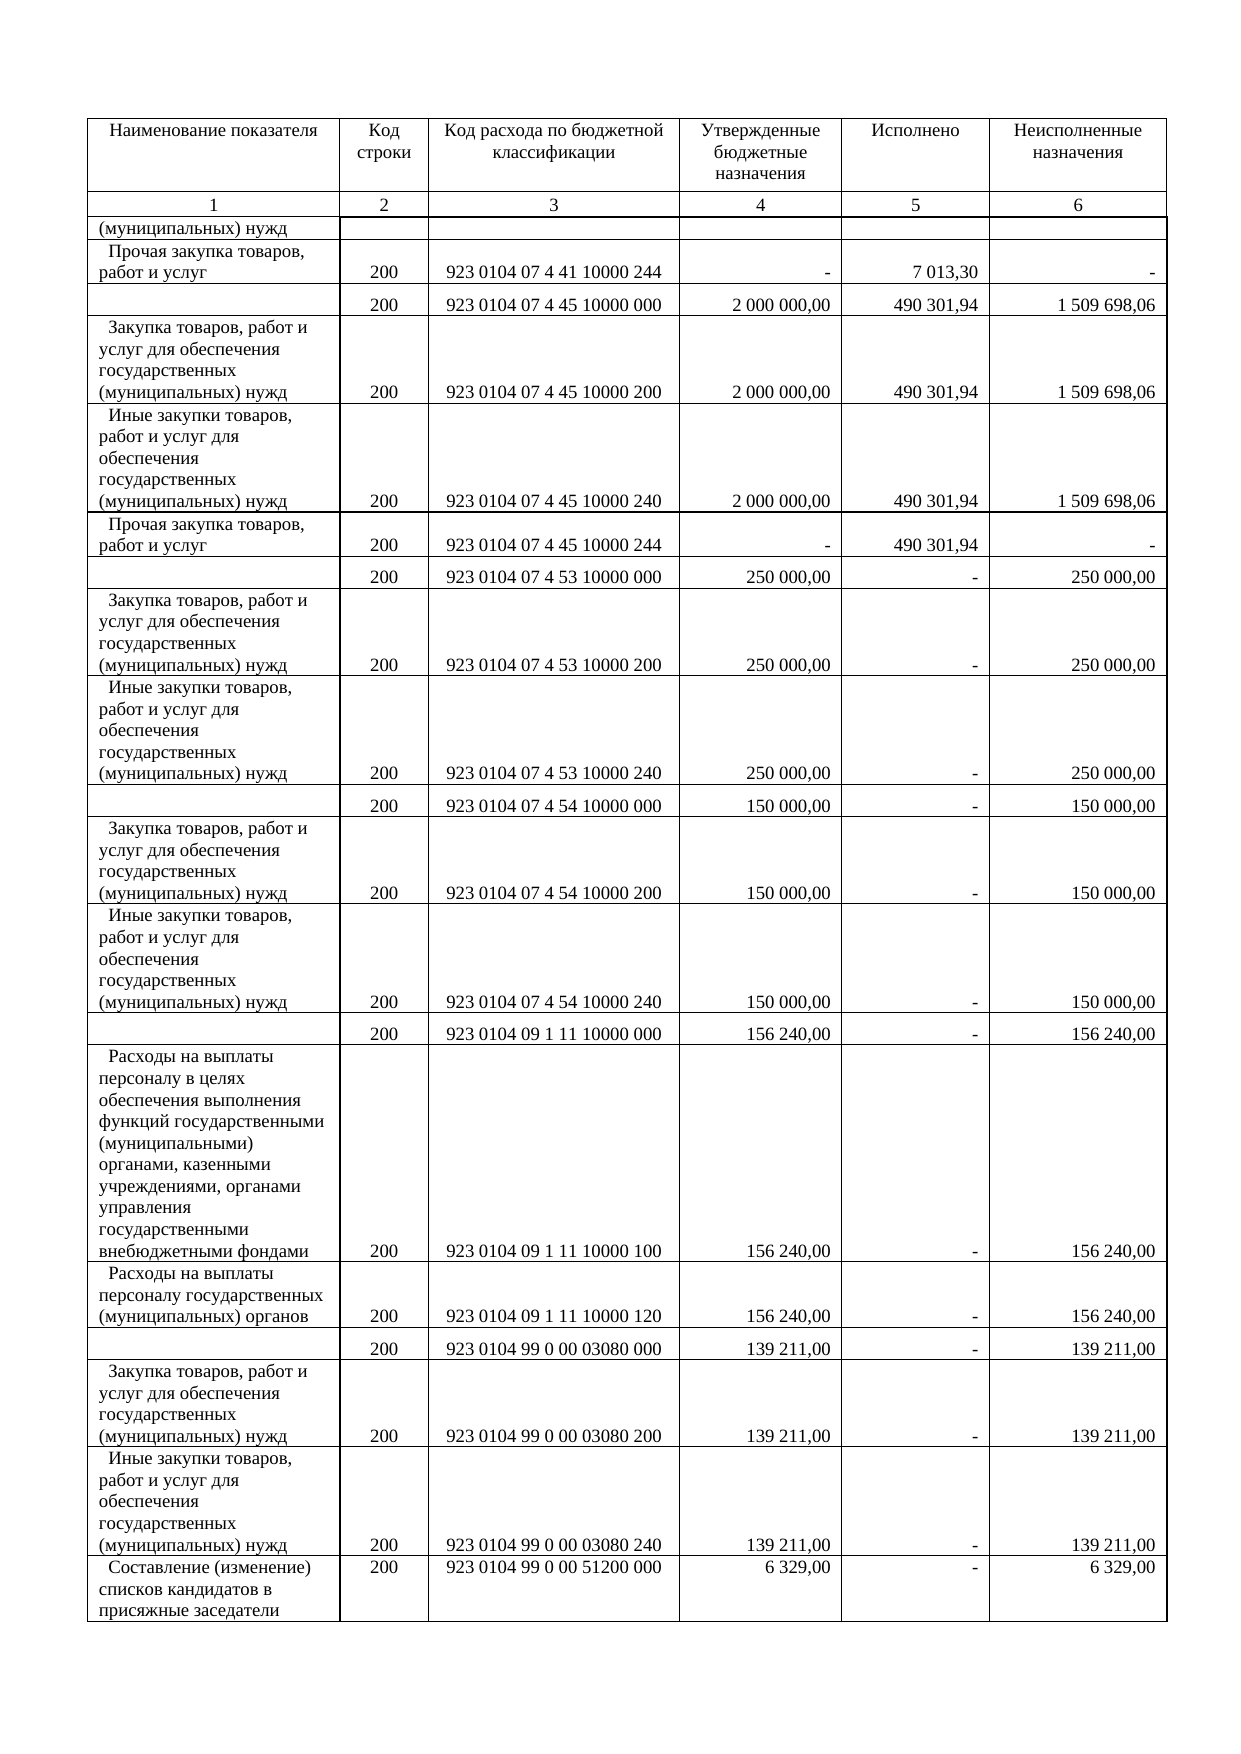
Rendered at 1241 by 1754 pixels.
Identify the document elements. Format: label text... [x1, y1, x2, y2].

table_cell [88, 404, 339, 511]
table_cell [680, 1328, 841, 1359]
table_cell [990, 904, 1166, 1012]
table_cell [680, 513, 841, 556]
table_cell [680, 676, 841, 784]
table_header Код строки [340, 119, 428, 191]
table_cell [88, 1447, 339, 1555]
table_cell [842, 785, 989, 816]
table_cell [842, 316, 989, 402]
table_header Код расхода по бюджетной классификации [429, 119, 679, 191]
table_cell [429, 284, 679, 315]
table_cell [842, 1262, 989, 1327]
table_cell 3 [429, 192, 679, 216]
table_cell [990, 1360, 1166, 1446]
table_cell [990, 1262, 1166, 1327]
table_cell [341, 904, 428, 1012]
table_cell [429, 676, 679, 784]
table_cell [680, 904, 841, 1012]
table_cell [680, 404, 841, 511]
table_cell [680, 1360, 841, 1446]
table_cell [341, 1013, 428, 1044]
table_header Исполнено [842, 119, 989, 191]
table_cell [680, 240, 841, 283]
table_cell 1 [88, 192, 339, 216]
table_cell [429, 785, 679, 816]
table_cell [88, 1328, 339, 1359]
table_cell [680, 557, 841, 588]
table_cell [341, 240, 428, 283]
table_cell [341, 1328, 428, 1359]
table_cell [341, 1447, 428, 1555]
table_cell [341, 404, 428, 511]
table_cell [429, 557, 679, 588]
table_cell 2 [340, 192, 428, 216]
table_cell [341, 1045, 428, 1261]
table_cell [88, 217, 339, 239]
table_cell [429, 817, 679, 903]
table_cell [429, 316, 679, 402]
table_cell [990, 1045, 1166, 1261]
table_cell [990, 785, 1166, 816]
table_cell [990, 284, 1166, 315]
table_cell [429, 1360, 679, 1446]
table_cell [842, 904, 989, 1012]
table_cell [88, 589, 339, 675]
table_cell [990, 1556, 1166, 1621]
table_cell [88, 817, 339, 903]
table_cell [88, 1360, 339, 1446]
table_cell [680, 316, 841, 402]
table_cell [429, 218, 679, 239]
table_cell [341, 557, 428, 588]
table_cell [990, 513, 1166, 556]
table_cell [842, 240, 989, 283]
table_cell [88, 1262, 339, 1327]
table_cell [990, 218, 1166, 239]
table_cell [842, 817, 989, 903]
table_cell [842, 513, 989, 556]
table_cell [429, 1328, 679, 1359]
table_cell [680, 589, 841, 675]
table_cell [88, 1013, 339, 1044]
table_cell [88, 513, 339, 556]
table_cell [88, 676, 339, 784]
table_cell 6 [990, 192, 1166, 216]
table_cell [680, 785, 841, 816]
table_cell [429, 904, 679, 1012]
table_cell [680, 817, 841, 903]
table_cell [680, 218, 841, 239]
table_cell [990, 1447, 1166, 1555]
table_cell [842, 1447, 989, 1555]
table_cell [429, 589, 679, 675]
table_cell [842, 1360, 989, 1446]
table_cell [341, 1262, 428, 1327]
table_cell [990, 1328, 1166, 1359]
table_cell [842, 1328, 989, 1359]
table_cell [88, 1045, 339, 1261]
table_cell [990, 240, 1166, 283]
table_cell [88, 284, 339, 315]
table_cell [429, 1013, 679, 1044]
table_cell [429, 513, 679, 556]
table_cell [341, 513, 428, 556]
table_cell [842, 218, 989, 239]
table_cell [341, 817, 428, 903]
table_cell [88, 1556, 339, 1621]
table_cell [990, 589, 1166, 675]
table_header Неисполненные назначения [990, 119, 1166, 191]
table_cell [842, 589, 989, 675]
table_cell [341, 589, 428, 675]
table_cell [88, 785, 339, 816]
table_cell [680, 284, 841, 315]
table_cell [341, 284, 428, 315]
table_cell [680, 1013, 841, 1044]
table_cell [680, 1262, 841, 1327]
table_cell 5 [842, 192, 989, 216]
table_cell 4 [680, 192, 841, 216]
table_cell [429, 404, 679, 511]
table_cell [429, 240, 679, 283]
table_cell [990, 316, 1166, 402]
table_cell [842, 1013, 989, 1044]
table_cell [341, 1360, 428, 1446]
table_header Утвержденные бюджетные назначения [680, 119, 841, 191]
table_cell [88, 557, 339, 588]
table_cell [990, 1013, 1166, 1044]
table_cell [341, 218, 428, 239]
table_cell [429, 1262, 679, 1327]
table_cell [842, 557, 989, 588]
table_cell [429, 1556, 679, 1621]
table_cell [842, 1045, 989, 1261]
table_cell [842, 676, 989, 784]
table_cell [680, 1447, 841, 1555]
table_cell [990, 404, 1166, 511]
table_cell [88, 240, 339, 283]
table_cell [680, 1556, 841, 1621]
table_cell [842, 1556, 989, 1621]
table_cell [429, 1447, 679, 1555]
table_header Наименование показателя [88, 119, 339, 191]
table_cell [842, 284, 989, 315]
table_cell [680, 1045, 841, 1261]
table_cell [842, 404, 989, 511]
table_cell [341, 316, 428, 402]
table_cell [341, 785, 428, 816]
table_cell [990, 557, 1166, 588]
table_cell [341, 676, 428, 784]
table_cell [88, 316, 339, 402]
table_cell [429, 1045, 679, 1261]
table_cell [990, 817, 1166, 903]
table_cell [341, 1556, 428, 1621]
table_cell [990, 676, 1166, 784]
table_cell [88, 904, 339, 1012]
